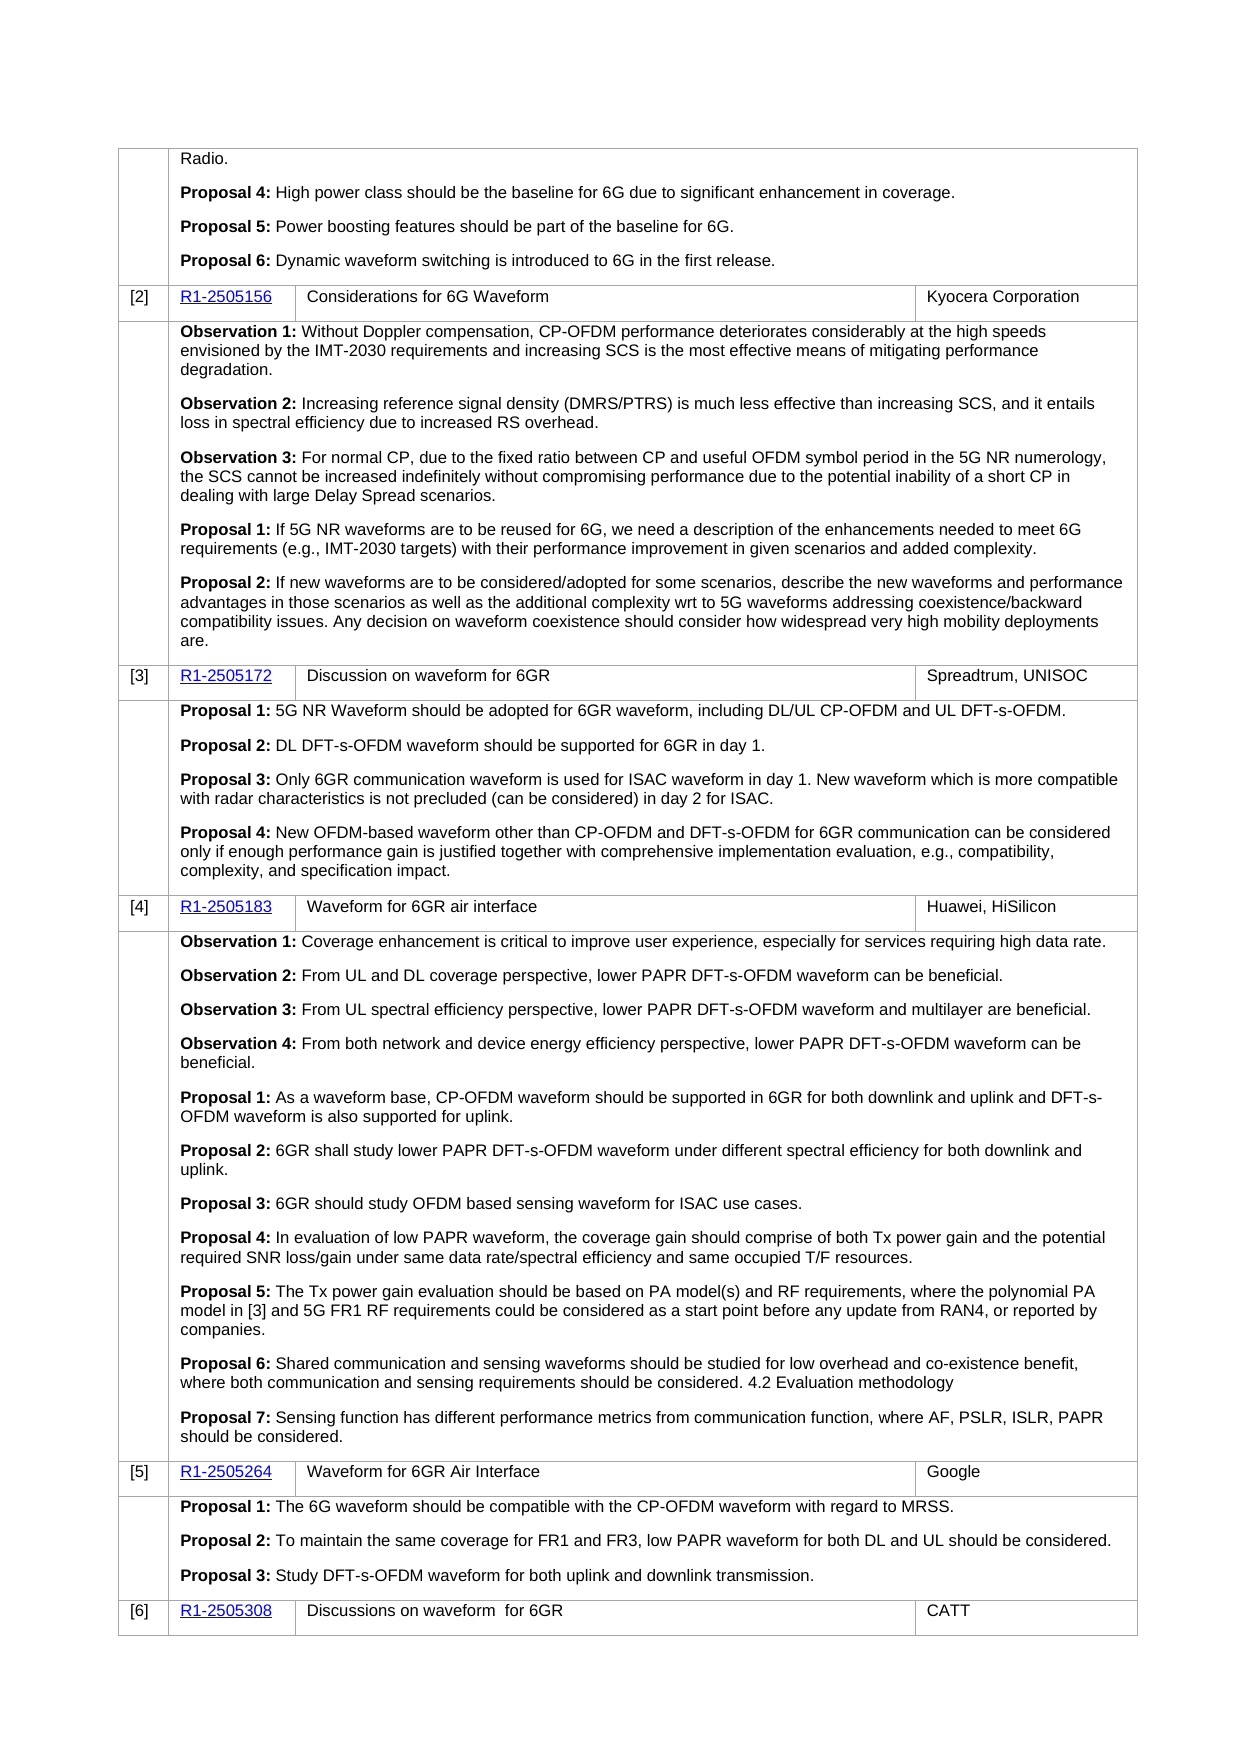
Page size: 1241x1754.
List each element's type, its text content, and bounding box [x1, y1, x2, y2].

table_cell Waveform for 6GR air interface [296, 896, 915, 931]
table_cell [119, 932, 168, 1461]
table_cell Google [916, 1462, 1137, 1496]
table_cell [6] [119, 1601, 168, 1635]
table_cell [119, 149, 168, 285]
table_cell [169, 149, 1137, 285]
table_cell Spreadtrum, UNISOC [916, 666, 1137, 700]
table_cell R1-2505264 [169, 1462, 295, 1496]
table_cell Proposal 1: 5G NR Waveform should be adopted for 6GR waveform, including DL/UL CP-OFDM and UL DFT-s-OFDM. Proposal 2: DL DFT-s-OFDM waveform should be supported for 6GR in day 1. Proposal 3: Only 6GR communication waveform is used for ISAC waveform in day 1. New waveform which is more compatible with radar characteristics is not precluded (can be considered) in day 2 for ISAC. Proposal 4: New OFDM-based waveform other than CP-OFDM and DFT-s-OFDM for 6GR communication can be considered only if enough performance gain is justified together with comprehensive implementation evaluation, e.g., compatibility, complexity, and specification impact. [169, 701, 1137, 895]
table_cell [4] [119, 896, 168, 931]
table_cell [119, 322, 168, 665]
table_cell R1-2505183 [169, 896, 295, 931]
table_cell [5] [119, 1462, 168, 1496]
table_cell Kyocera Corporation [916, 286, 1137, 321]
table_cell R1-2505156 [169, 286, 295, 321]
table_cell Proposal 1: The 6G waveform should be compatible with the CP-OFDM waveform with regard to MRSS. Proposal 2: To maintain the same coverage for FR1 and FR3, low PAPR waveform for both DL and UL should be considered. Proposal 3: Study DFT-s-OFDM waveform for both uplink and downlink transmission. [169, 1497, 1137, 1599]
table_cell Huawei, HiSilicon [916, 896, 1137, 931]
table_cell CATT [916, 1601, 1137, 1635]
table_cell Considerations for 6G Waveform [296, 286, 915, 321]
table_cell Discussion on waveform for 6GR [296, 666, 915, 700]
table_cell [119, 701, 168, 895]
table_cell R1-2505308 [169, 1601, 295, 1635]
table_cell [2] [119, 286, 168, 321]
table_cell Observation 1: Without Doppler compensation, CP-OFDM performance deteriorates considerably at the high speeds envisioned by the IMT-2030 requirements and increasing SCS is the most effective means of mitigating performance degradation. Observation 2: Increasing reference signal density (DMRS/PTRS) is much less effective than increasing SCS, and it entails loss in spectral efficiency due to increased RS overhead. Observation 3: For normal CP, due to the fixed ratio between CP and useful OFDM symbol period in the 5G NR numerology, the SCS cannot be increased indefinitely without compromising performance due to the potential inability of a short CP in dealing with large Delay Spread scenarios. Proposal 1: If 5G NR waveforms are to be reused for 6G, we need a description of the enhancements needed to meet 6G requirements (e.g., IMT-2030 targets) with their performance improvement in given scenarios and added complexity. Proposal 2: If new waveforms are to be considered/adopted for some scenarios, describe the new waveforms and performance advantages in those scenarios as well as the additional complexity wrt to 5G waveforms addressing coexistence/backward compatibility issues. Any decision on waveform coexistence should consider how widespread very high mobility deployments are. [169, 322, 1137, 665]
table_cell Observation 1: Coverage enhancement is critical to improve user experience, especially for services requiring high data rate. Observation 2: From UL and DL coverage perspective, lower PAPR DFT-s-OFDM waveform can be beneficial. Observation 3: From UL spectral efficiency perspective, lower PAPR DFT-s-OFDM waveform and multilayer are beneficial. Observation 4: From both network and device energy efficiency perspective, lower PAPR DFT-s-OFDM waveform can be beneficial. Proposal 1: As a waveform base, CP-OFDM waveform should be supported in 6GR for both downlink and uplink and DFT-s-OFDM waveform is also supported for uplink. Proposal 2: 6GR shall study lower PAPR DFT-s-OFDM waveform under different spectral efficiency for both downlink and uplink. Proposal 3: 6GR should study OFDM based sensing waveform for ISAC use cases. Proposal 4: In evaluation of low PAPR waveform, the coverage gain should comprise of both Tx power gain and the potential required SNR loss/gain under same data rate/spectral efficiency and same occupied T/F resources. Proposal 5: The Tx power gain evaluation should be based on PA model(s) and RF requirements, where the polynomial PA model in [3] and 5G FR1 RF requirements could be considered as a start point before any update from RAN4, or reported by companies. Proposal 6: Shared communication and sensing waveforms should be studied for low overhead and co-existence benefit, where both communication and sensing requirements should be considered. 4.2 Evaluation methodology Proposal 7: Sensing function has different performance metrics from communication function, where AF, PSLR, ISLR, PAPR should be considered. [169, 932, 1137, 1461]
table_cell Discussions on waveform for 6GR [296, 1601, 915, 1635]
table_cell Waveform for 6GR Air Interface [296, 1462, 915, 1496]
table_cell [119, 1497, 168, 1599]
table_cell R1-2505172 [169, 666, 295, 700]
table_cell [3] [119, 666, 168, 700]
